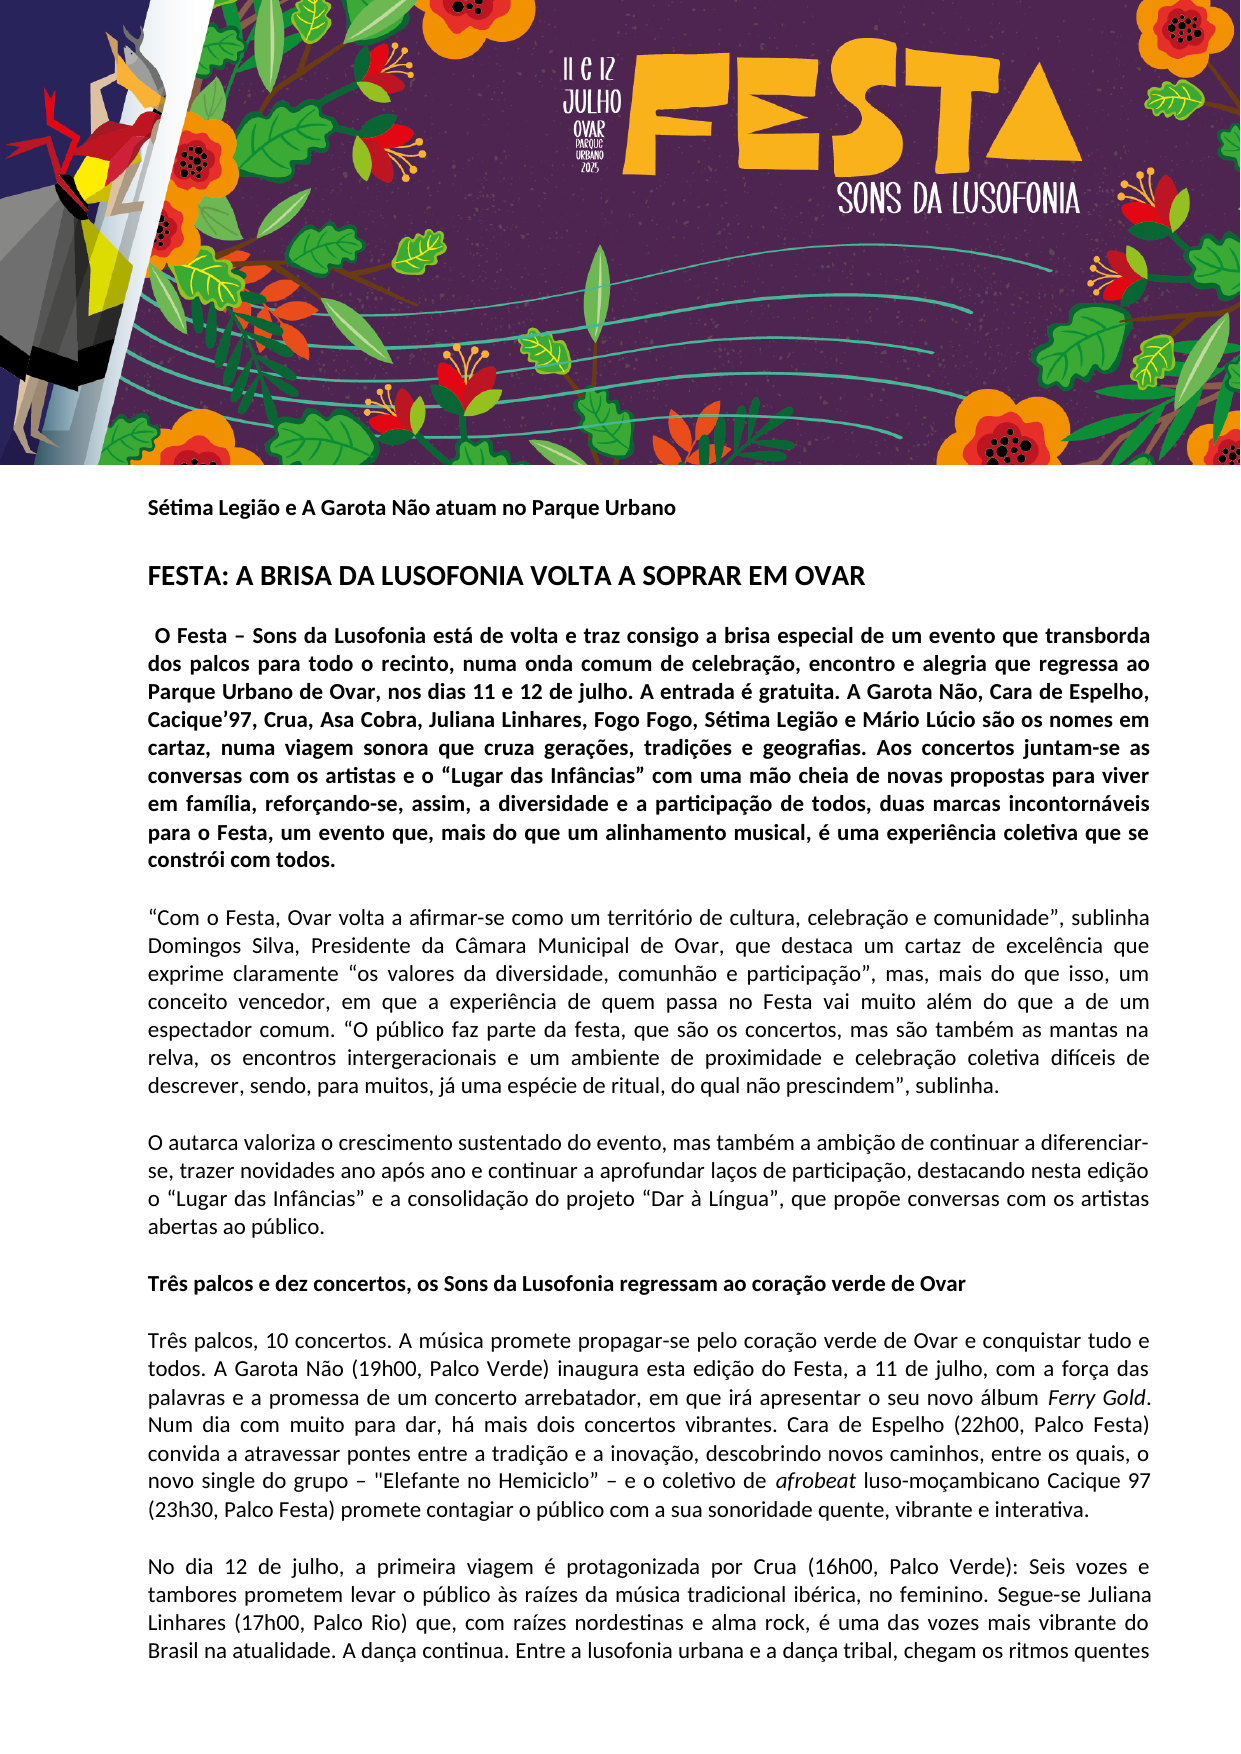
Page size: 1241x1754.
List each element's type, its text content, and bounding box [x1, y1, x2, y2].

text O Festa – Sons da Lusofonia está de volta e traz consigo a brisa especial de um evento que transborda dos palcos para todo o recinto, numa onda comum de celebração, encontro e alegria que regressa ao Parque Urbano de Ovar, nos dias 11 e 12 de julho. A entrada é gratuita. A Garota Não, Cara de Espelho, Cacique’97, Crua, Asa Cobra, Juliana Linhares, Fogo Fogo, Sétima Legião e Mário Lúcio são os nomes em cartaz, numa viagem sonora que cruza gerações, tradições e geografias. Aos concertos juntam-se as conversas com os artistas e o “Lugar das Infâncias” com uma mão cheia de novas propostas para viver em família, reforçando-se, assim, a diversidade e a participação de todos, duas marcas incontornáveis para o Festa, um evento que, mais do que um alinhamento musical, é uma experiência coletiva que se constrói com todos. [148, 621, 1152, 874]
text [148, 1552, 1152, 1664]
text Sétima Legião e A Garota Não atuam no Parque Urbano [148, 493, 1152, 521]
text FESTA: A BRISA DA LUSOFONIA VOLTA A SOPRAR EM OVAR [148, 557, 1152, 592]
text O autarca valoriza o crescimento sustentado do evento, mas também a ambição de continuar a diferenciar-se, trazer novidades ano após ano e continuar a aprofundar laços de participação, destacando nesta edição o “Lugar das Infâncias” e a consolidação do projeto “Dar à Língua”, que propõe conversas com os artistas abertas ao público. [148, 1128, 1152, 1240]
text “Com o Festa, Ovar volta a afirmar-se como um território de cultura, celebração e comunidade”, sublinha Domingos Silva, Presidente da Câmara Municipal de Ovar, que destaca um cartaz de excelência que exprime claramente “os valores da diversidade, comunhão e participação”, mas, mais do que isso, um conceito vencedor, em que a experiência de quem passa no Festa vai muito além do que a de um espectador comum. “O público faz parte da festa, que são os concertos, mas são também as mantas na relva, os encontros intergeracionais e um ambiente de proximidade e celebração coletiva difíceis de descrever, sendo, para muitos, já uma espécie de ritual, do qual não prescindem”, sublinha. [148, 903, 1152, 1099]
text Três palcos, 10 concertos. A música promete propagar-se pelo coração verde de Ovar e conquistar tudo e todos. A Garota Não (19h00, Palco Verde) inaugura esta edição do Festa, a 11 de julho, com a força das palavras e a promessa de um concerto arrebatador, em que irá apresentar o seu novo álbum Ferry Gold. Num dia com muito para dar, há mais dois concertos vibrantes. Cara de Espelho (22h00, Palco Festa) convida a atravessar pontes entre a tradição e a inovação, descobrindo novos caminhos, entre os quais, o novo single do grupo – "Elefante no Hemiciclo” – e o coletivo de afrobeat luso-moçambicano Cacique 97 (23h30, Palco Festa) promete contagiar o público com a sua sonoridade quente, vibrante e interativa. [148, 1327, 1152, 1523]
text Três palcos e dez concertos, os Sons da Lusofonia regressam ao coração verde de Ovar [148, 1269, 1152, 1297]
picture [0, 0, 1241, 465]
